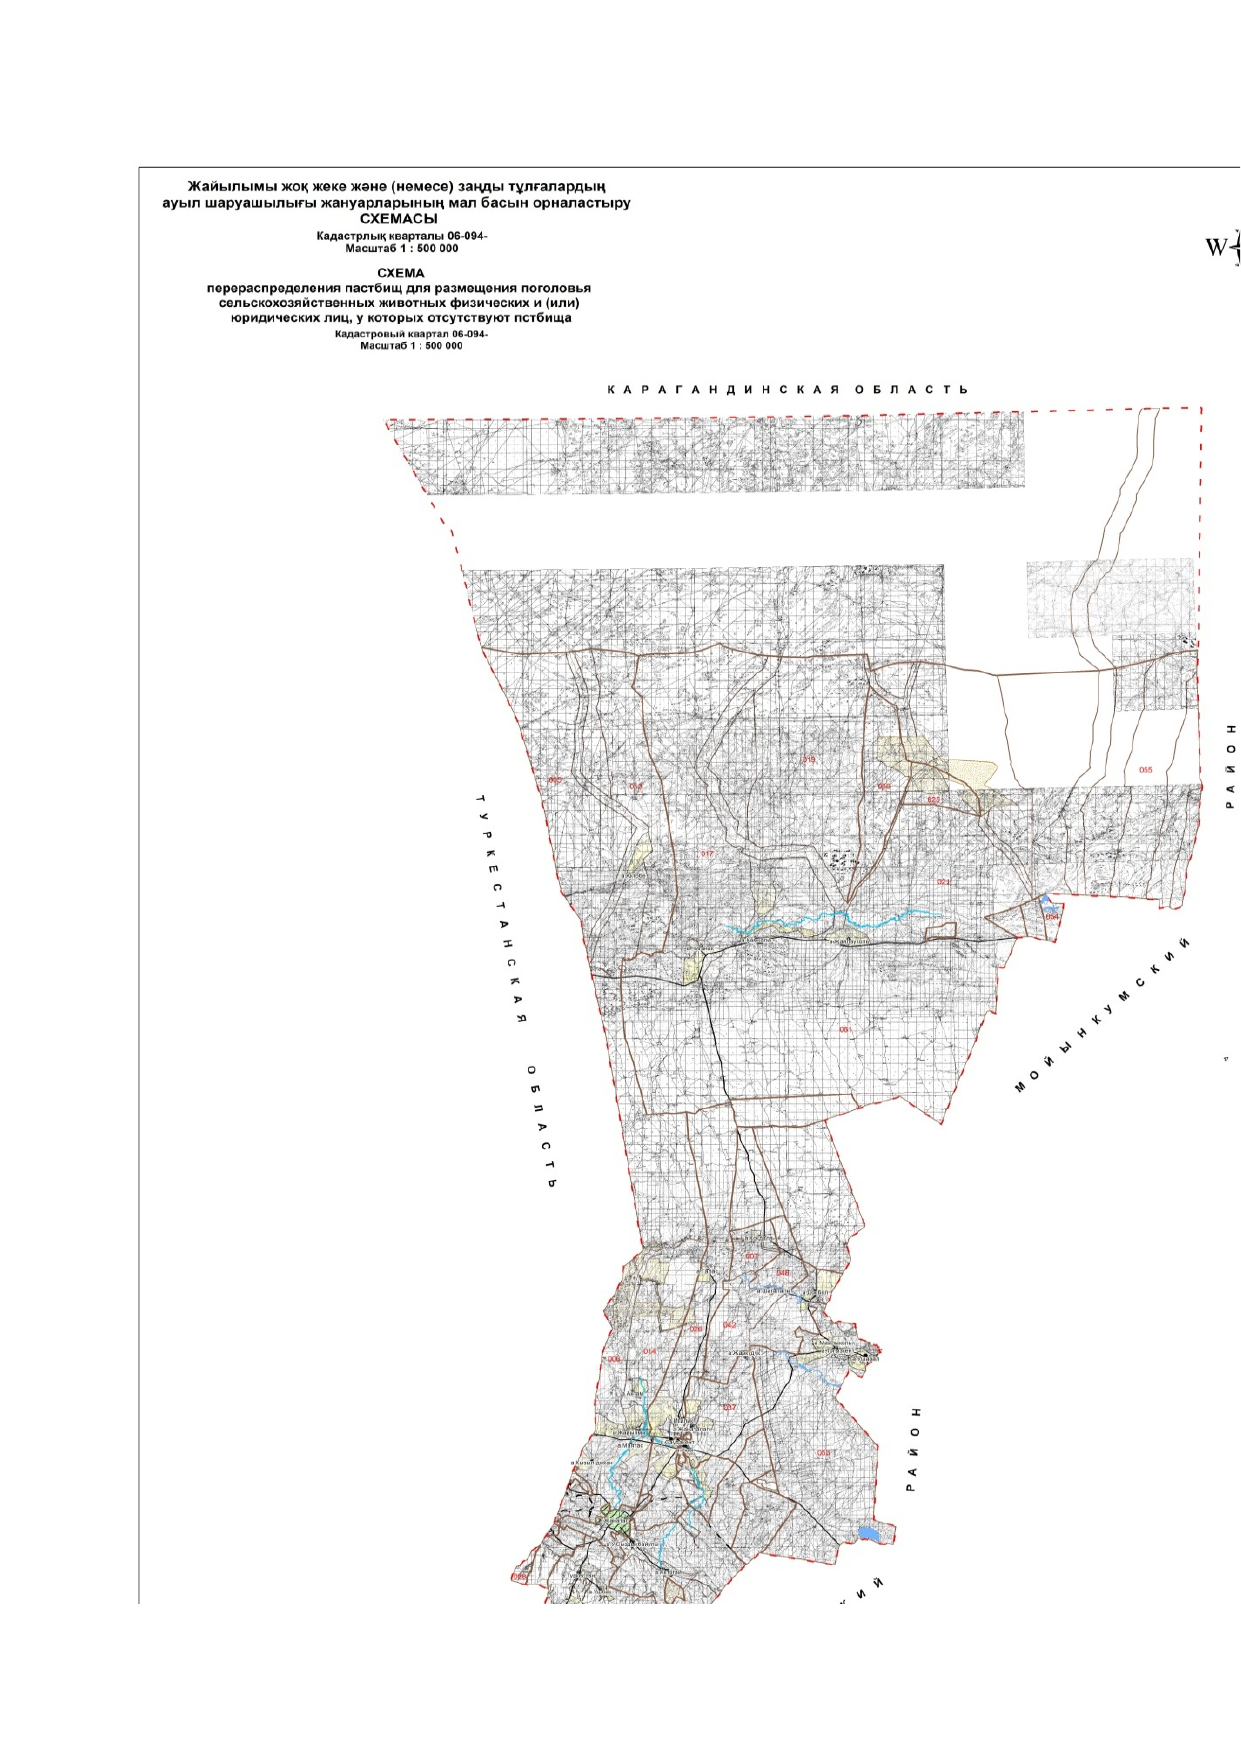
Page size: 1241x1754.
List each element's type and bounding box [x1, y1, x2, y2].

picture [112, 150, 1241, 1604]
